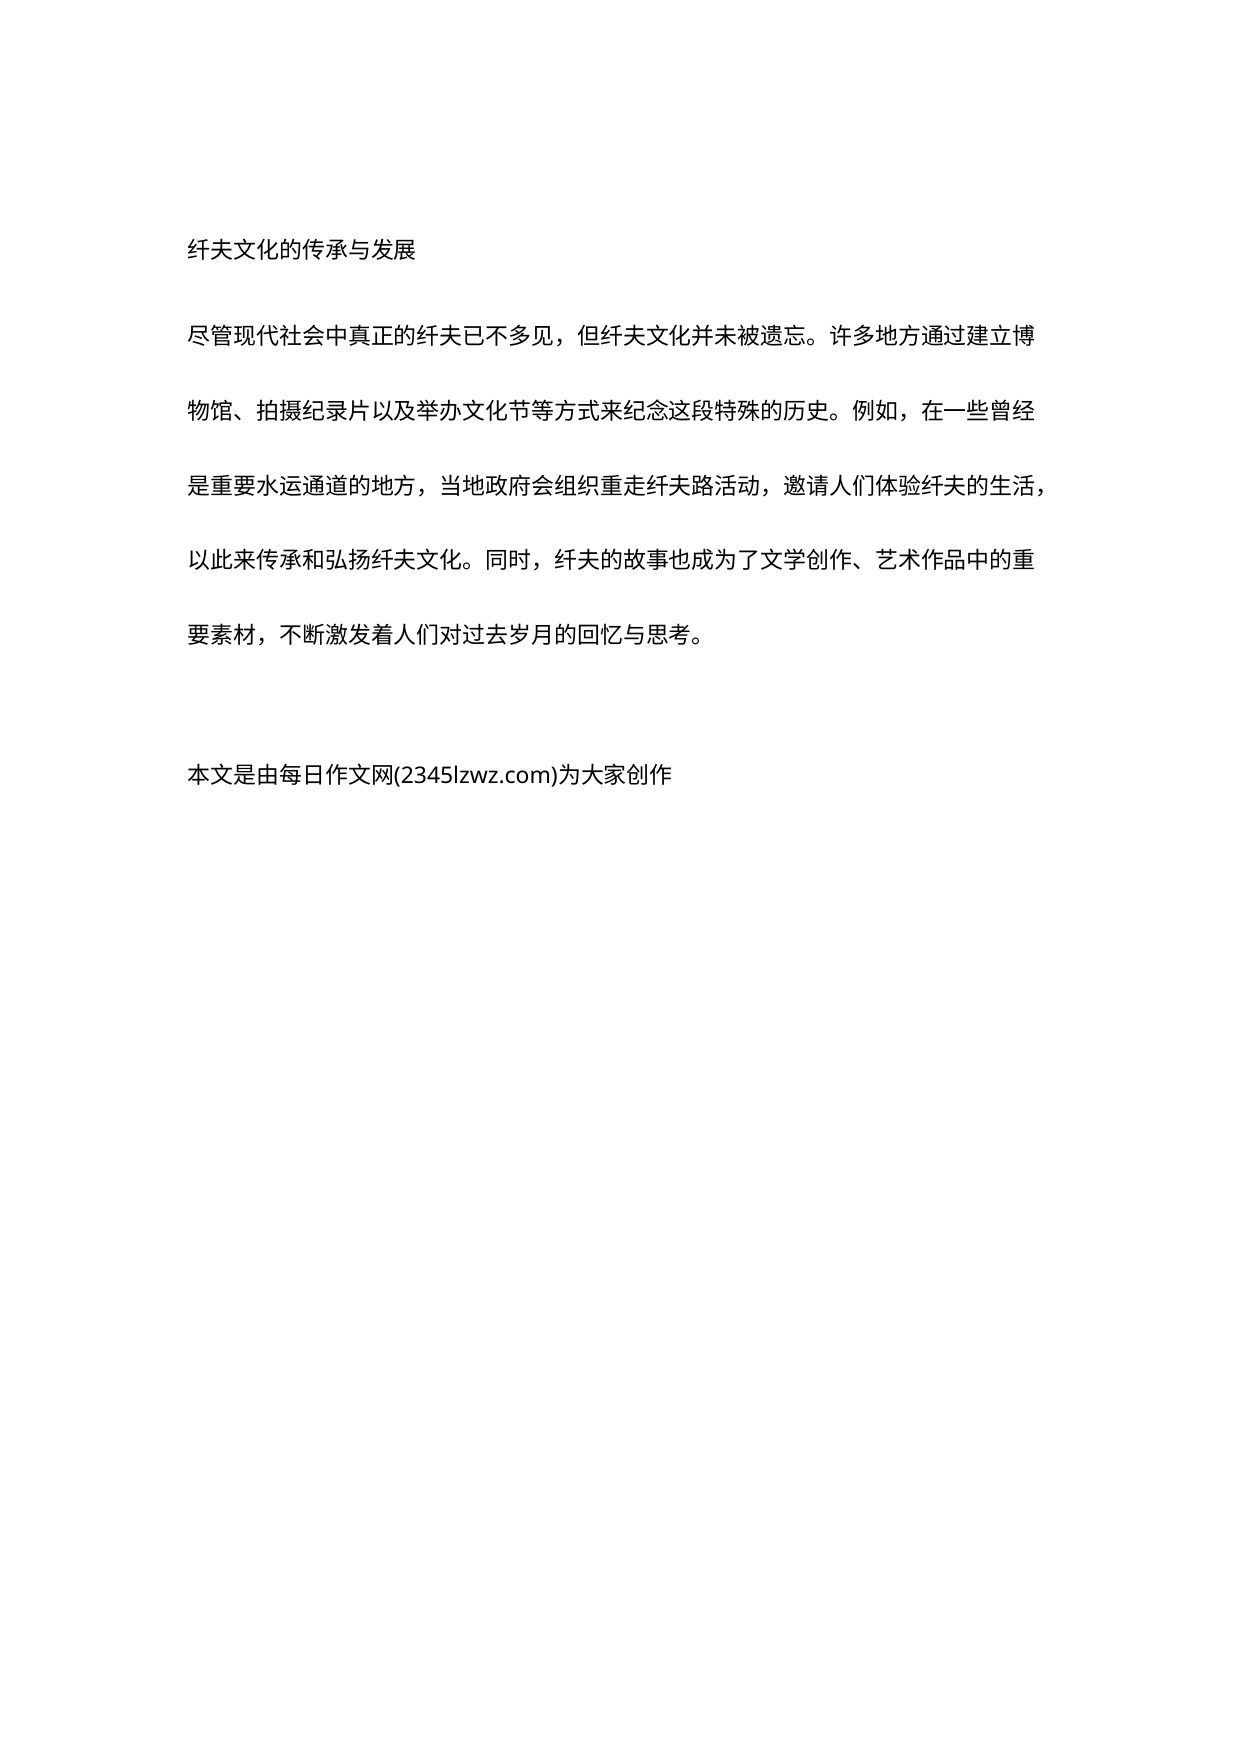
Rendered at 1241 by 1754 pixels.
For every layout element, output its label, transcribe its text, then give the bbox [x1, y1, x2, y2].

text 本文是由每日作文网(2345lzwz.com)为大家创作 [187, 742, 1053, 807]
text 尽管现代社会中真正的纤夫已不多见，但纤夫文化并未被遗忘。许多地方通过建立博物馆、拍摄纪录片以及举办文化节等方式来纪念这段特殊的历史。例如，在一些曾经是重要水运通道的地方，当地政府会组织重走纤夫路活动，邀请人们体验纤夫的生活，以此来传承和弘扬纤夫文化。同时，纤夫的故事也成为了文学创作、艺术作品中的重要素材，不断激发着人们对过去岁月的回忆与思考。 [187, 302, 1053, 666]
text 纤夫文化的传承与发展 [187, 216, 1053, 281]
